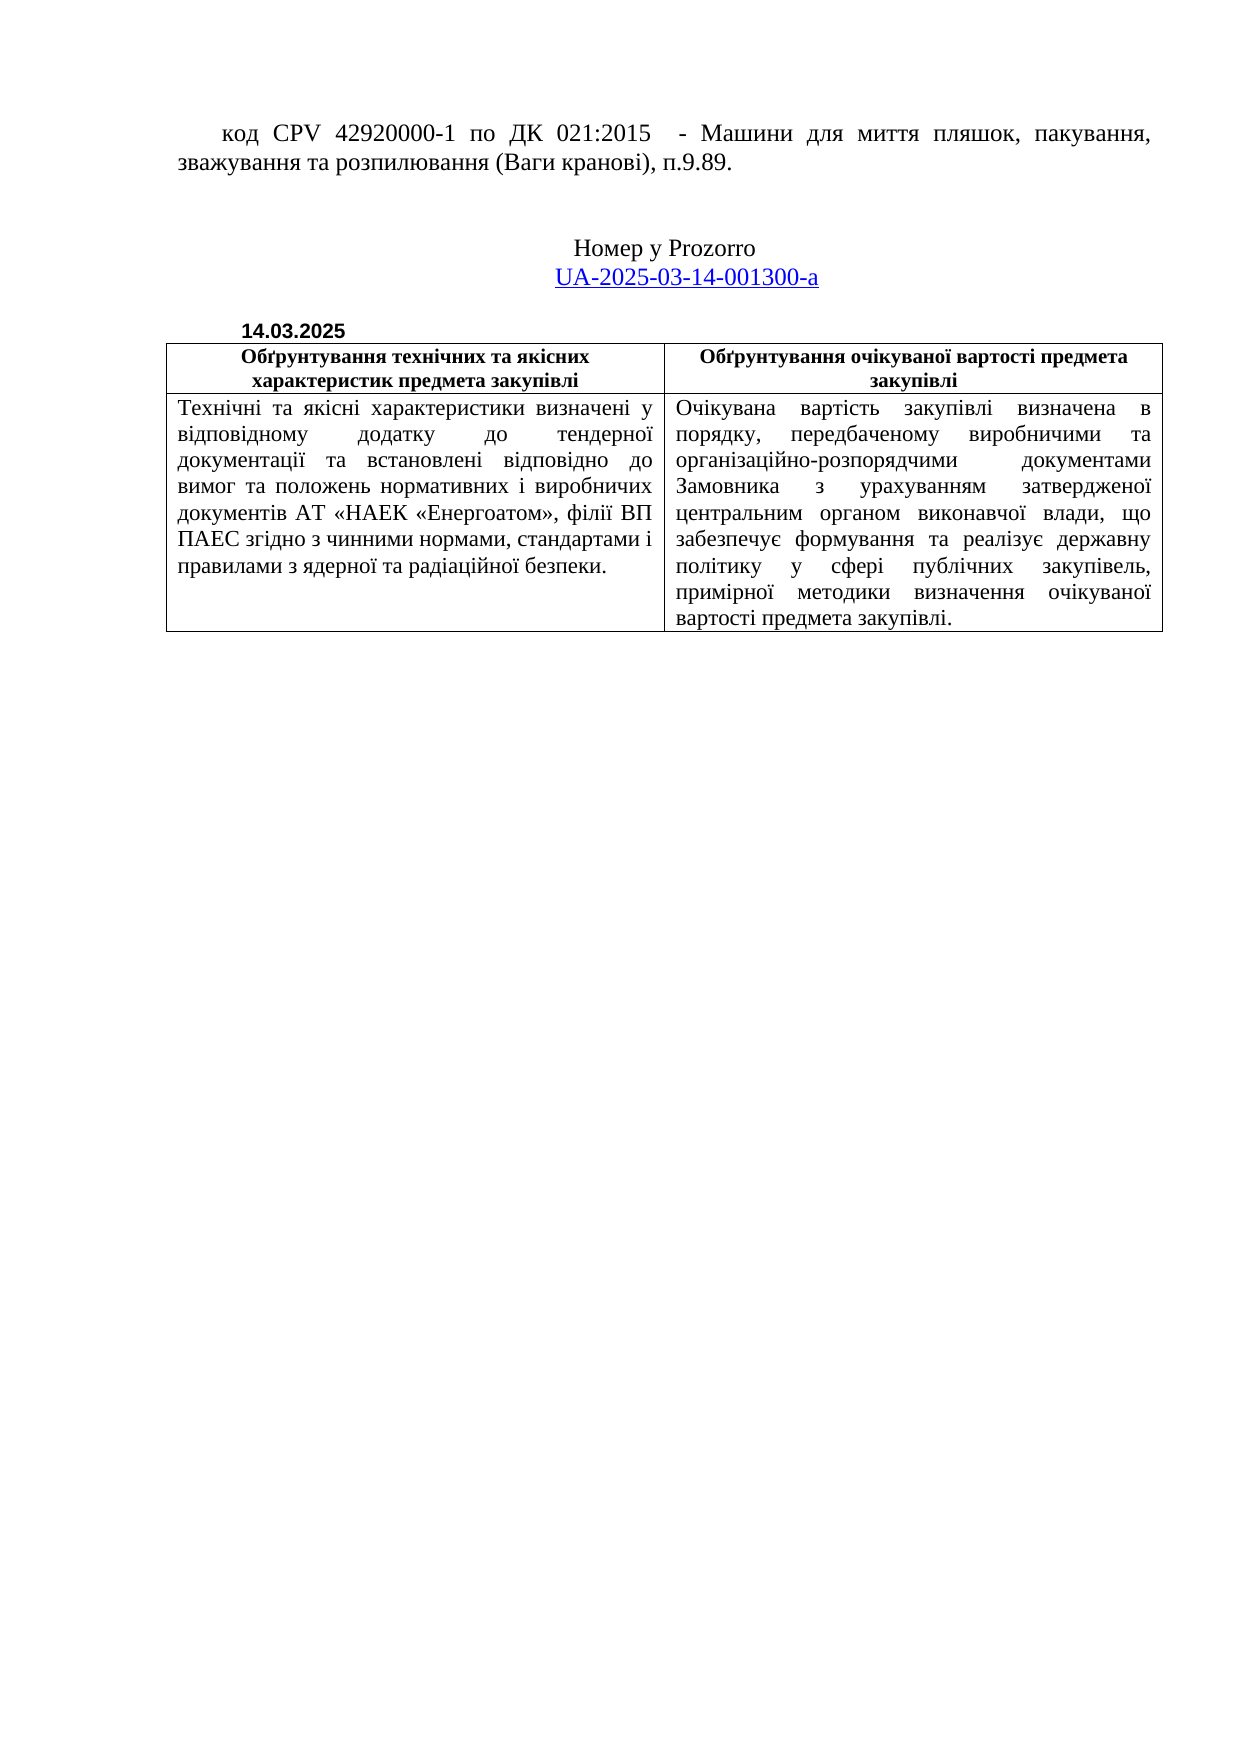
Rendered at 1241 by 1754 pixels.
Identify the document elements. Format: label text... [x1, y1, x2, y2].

text код CPV 42920000-1 по ДК 021:2015 - Машини для миття пляшок, пакування, зважування та розпилювання (Ваги кранові), п.9.89. [177, 118, 1152, 176]
table_cell Технічні та якісні характеристики визначені у відповідному додатку до тендерної документації та встановлені відповідно до вимог та положень нормативних і виробничих документів АТ «НАЕК «Енергоатом», філії ВП ПАЕС згідно з чинними нормами, стандартами і правилами з ядерної та радіаційної безпеки. [167, 394, 664, 631]
table_header Обґрунтування технічних та якісних характеристик предмета закупівлі [167, 344, 664, 392]
text 14.03.2025 [177, 319, 1152, 343]
text UA-2025-03-14-001300-a [177, 262, 1152, 291]
table_header Обґрунтування очікуваної вартості предмета закупівлі [665, 344, 1162, 392]
text Номер у Prozorro [177, 204, 1152, 262]
table_cell Очікувана вартість закупівлі визначена в порядку, передбаченому виробничими та організаційно-розпорядчими документами Замовника з урахуванням затвердженої центральним органом виконавчої влади, що забезпечує формування та реалізує державну політику у сфері публічних закупівель, примірної методики визначення очікуваної вартості предмета закупівлі. [665, 394, 1162, 631]
